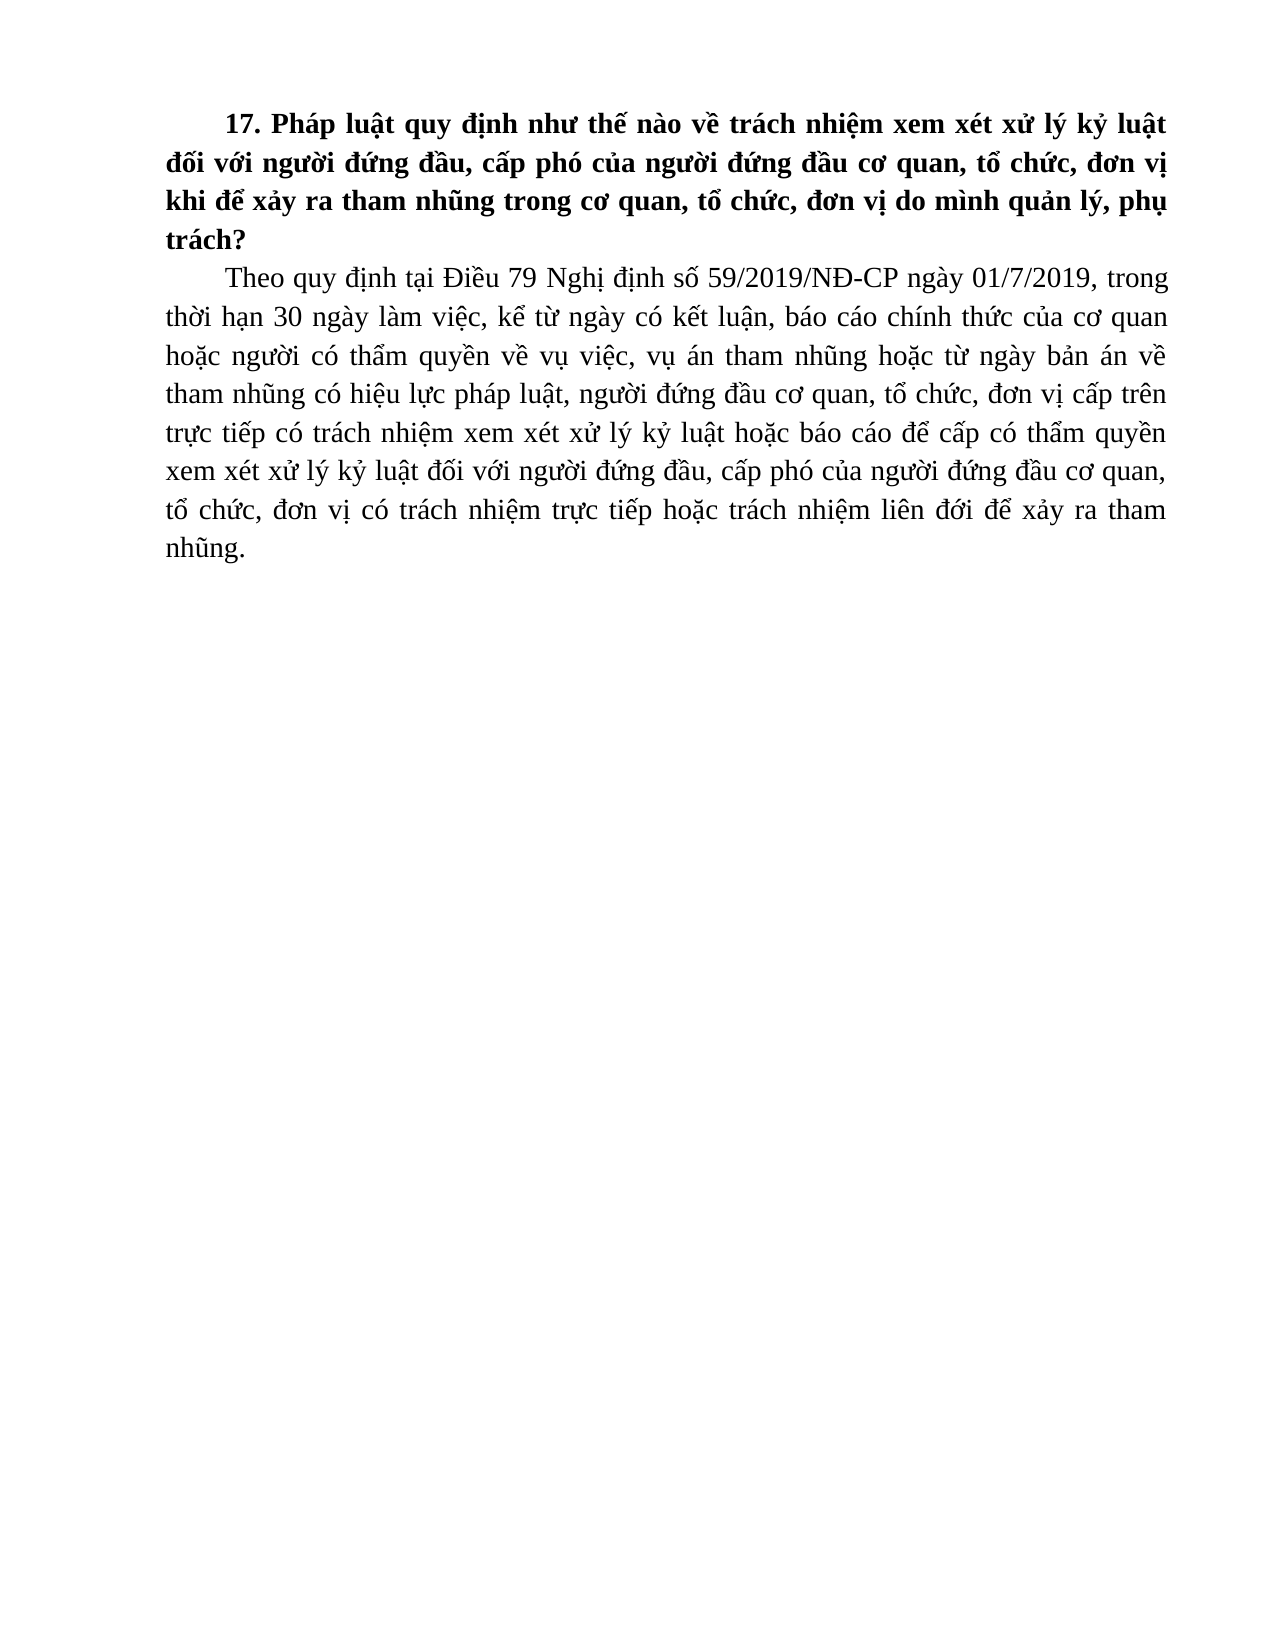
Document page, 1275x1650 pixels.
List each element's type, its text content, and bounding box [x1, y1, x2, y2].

list 17. Pháp luật quy định như thế nào về trách nhiệm xem xét xử lý kỷ luật đối với người đứng đầu, cấp phó của người đứng đầu cơ quan, tổ chức, đơn vị khi để xảy ra tham nhũng trong cơ quan, tổ chức, đơn vị do mình quản lý, phụ trách? [165, 106, 1169, 256]
text Theo quy định tại Điều 79 Nghị định số 59/2019/NĐ-CP ngày 01/7/2019, trong thời hạn 30 ngày làm việc, kể từ ngày có kết luận, báo cáo chính thức của cơ quan hoặc người có thẩm quyền về vụ việc, vụ án tham nhũng hoặc từ ngày bản án về tham nhũng có hiệu lực pháp luật, người đứng đầu cơ quan, tổ chức, đơn vị cấp trên trực tiếp có trách nhiệm xem xét xử lý kỷ luật hoặc báo cáo để cấp có thẩm quyền xem xét xử lý kỷ luật đối với người đứng đầu, cấp phó của người đứng đầu cơ quan, tổ chức, đơn vị có trách nhiệm trực tiếp hoặc trách nhiệm liên đới để xảy ra tham nhũng. [165, 261, 1169, 564]
